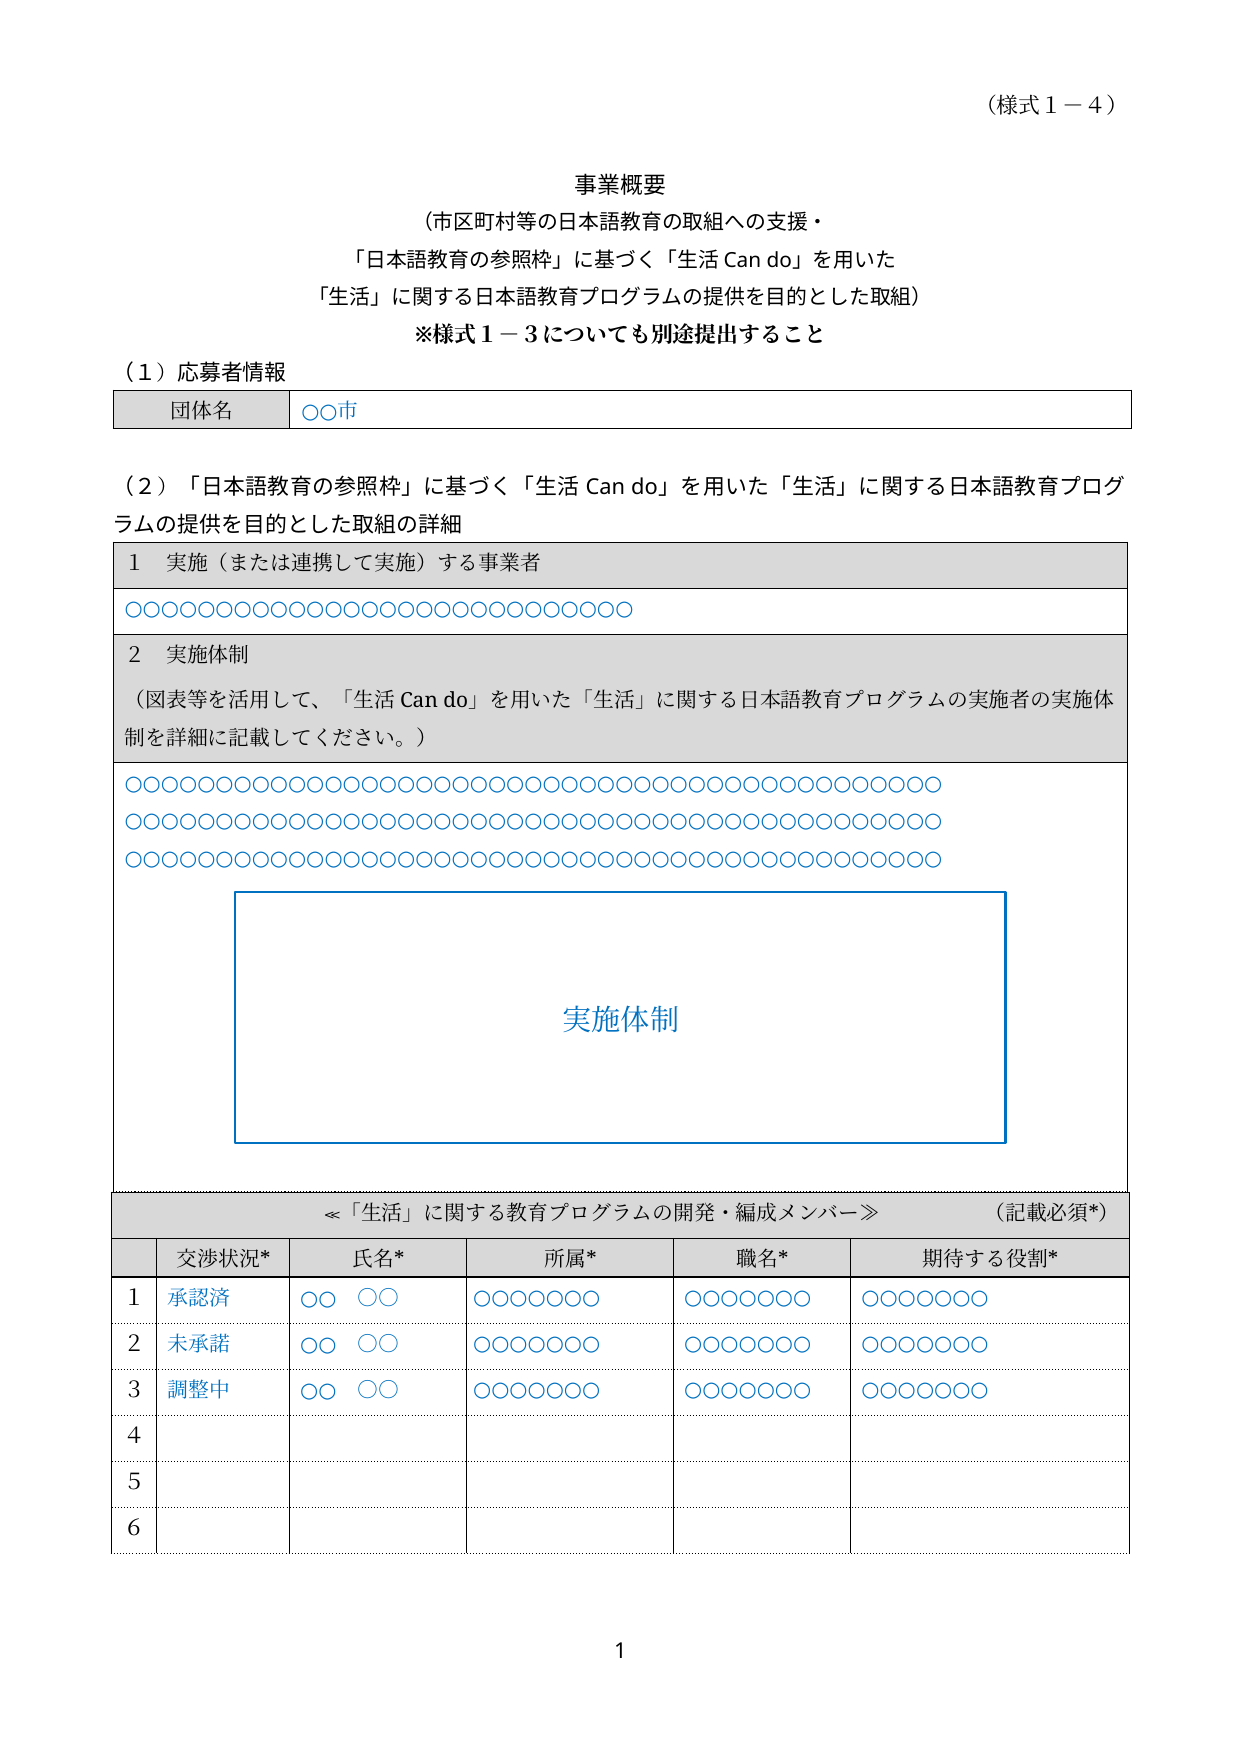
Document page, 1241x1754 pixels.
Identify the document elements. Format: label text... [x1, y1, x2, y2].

table_header ≪「生活」に関する教育プログラムの開発・編成メンバー≫ （記載必須*） [112, 1193, 1129, 1238]
table_cell ○○ ○○ [290, 1323, 466, 1368]
table_cell [157, 1507, 289, 1553]
table_cell [290, 1461, 466, 1507]
text 「生活」に関する日本語教育プログラムの提供を目的とした取組） [112, 277, 1128, 314]
table_cell [851, 1461, 1129, 1507]
table_cell [112, 1239, 156, 1276]
table_cell [157, 1461, 289, 1507]
table_cell ６ [112, 1507, 156, 1553]
table_cell [290, 1507, 466, 1553]
table_cell [851, 1415, 1129, 1461]
text 「日本語教育の参照枠」に基づく「生活Can do」を用いた [112, 239, 1128, 277]
table_cell ○○○○○○○○○○○○○○○○○○○○○○○○○○○○ [114, 589, 1127, 634]
table_header ○○市 [290, 391, 1131, 428]
table_cell [157, 1415, 289, 1461]
table_cell ○○○○○○○ [851, 1323, 1129, 1368]
table_cell 未承諾 [157, 1323, 289, 1368]
table_cell ○○○○○○○ [467, 1323, 673, 1368]
table_cell ○○ ○○ [290, 1369, 466, 1414]
table_cell ○○○○○○○ [674, 1323, 850, 1368]
table_cell [674, 1415, 850, 1461]
table_cell ○○○○○○○ [674, 1278, 850, 1322]
table_cell [674, 1461, 850, 1507]
table_cell 承認済 [157, 1278, 289, 1322]
table_cell １ [112, 1278, 156, 1322]
table_cell ３ [112, 1369, 156, 1414]
table_cell 期待する役割* [851, 1239, 1129, 1276]
table_header １ 実施（または連携して実施）する事業者 [114, 543, 1127, 588]
table_cell [290, 1415, 466, 1461]
text （市区町村等の日本語教育の取組への支援・ [112, 202, 1128, 239]
table_header 団体名 [114, 391, 289, 428]
text （２）「日本語教育の参照枠」に基づく「生活Can do」を用いた「生活」に関する日本語教育プログラムの提供を目的とした取組の詳細 [112, 467, 1128, 542]
table_cell ２ 実施体制 （図表等を活用して、「生活Can do」を用いた「生活」に関する日本語教育プログラムの実施者の実施体制を詳細に記載してください。） [114, 635, 1127, 762]
table_cell [467, 1461, 673, 1507]
text 事業概要 [112, 164, 1128, 202]
table_cell ４ [112, 1415, 156, 1461]
table_cell [851, 1507, 1129, 1553]
text （１）応募者情報 [112, 352, 1128, 389]
table_cell ○○○○○○○ [467, 1369, 673, 1414]
table_cell 氏名* [290, 1239, 466, 1276]
table_cell 調整中 [157, 1369, 289, 1414]
table_cell ○○○○○○○ [674, 1369, 850, 1414]
table_cell 交渉状況* [157, 1239, 289, 1276]
table_cell 所属* [467, 1239, 673, 1276]
table_cell ○○ ○○ [290, 1278, 466, 1322]
table_cell ○○○○○○○ [851, 1369, 1129, 1414]
table_cell 職名* [674, 1239, 850, 1276]
table_cell [467, 1507, 673, 1553]
table_cell [467, 1415, 673, 1461]
table_cell ○○○○○○○ [467, 1278, 673, 1322]
table_cell [674, 1507, 850, 1553]
table_cell ○○○○○○○ [851, 1278, 1129, 1322]
table_cell ５ [112, 1461, 156, 1507]
table_cell ２ [112, 1323, 156, 1368]
table_cell ○○○○○○○○○○○○○○○○○○○○○○○○○○○○○○○○○○○○○○○○○○○○○ ○○○○○○○○○○○○○○○○○○○○○○○○○○○○○○○○○○○○○○○○○○○○○ ○○○○○○○○○○○○○○○○○○○○○○○○○○○○○○○○○○○○○○○○○○○○○ [114, 763, 1127, 1191]
text ※様式１－３についても別途提出すること [112, 314, 1128, 352]
